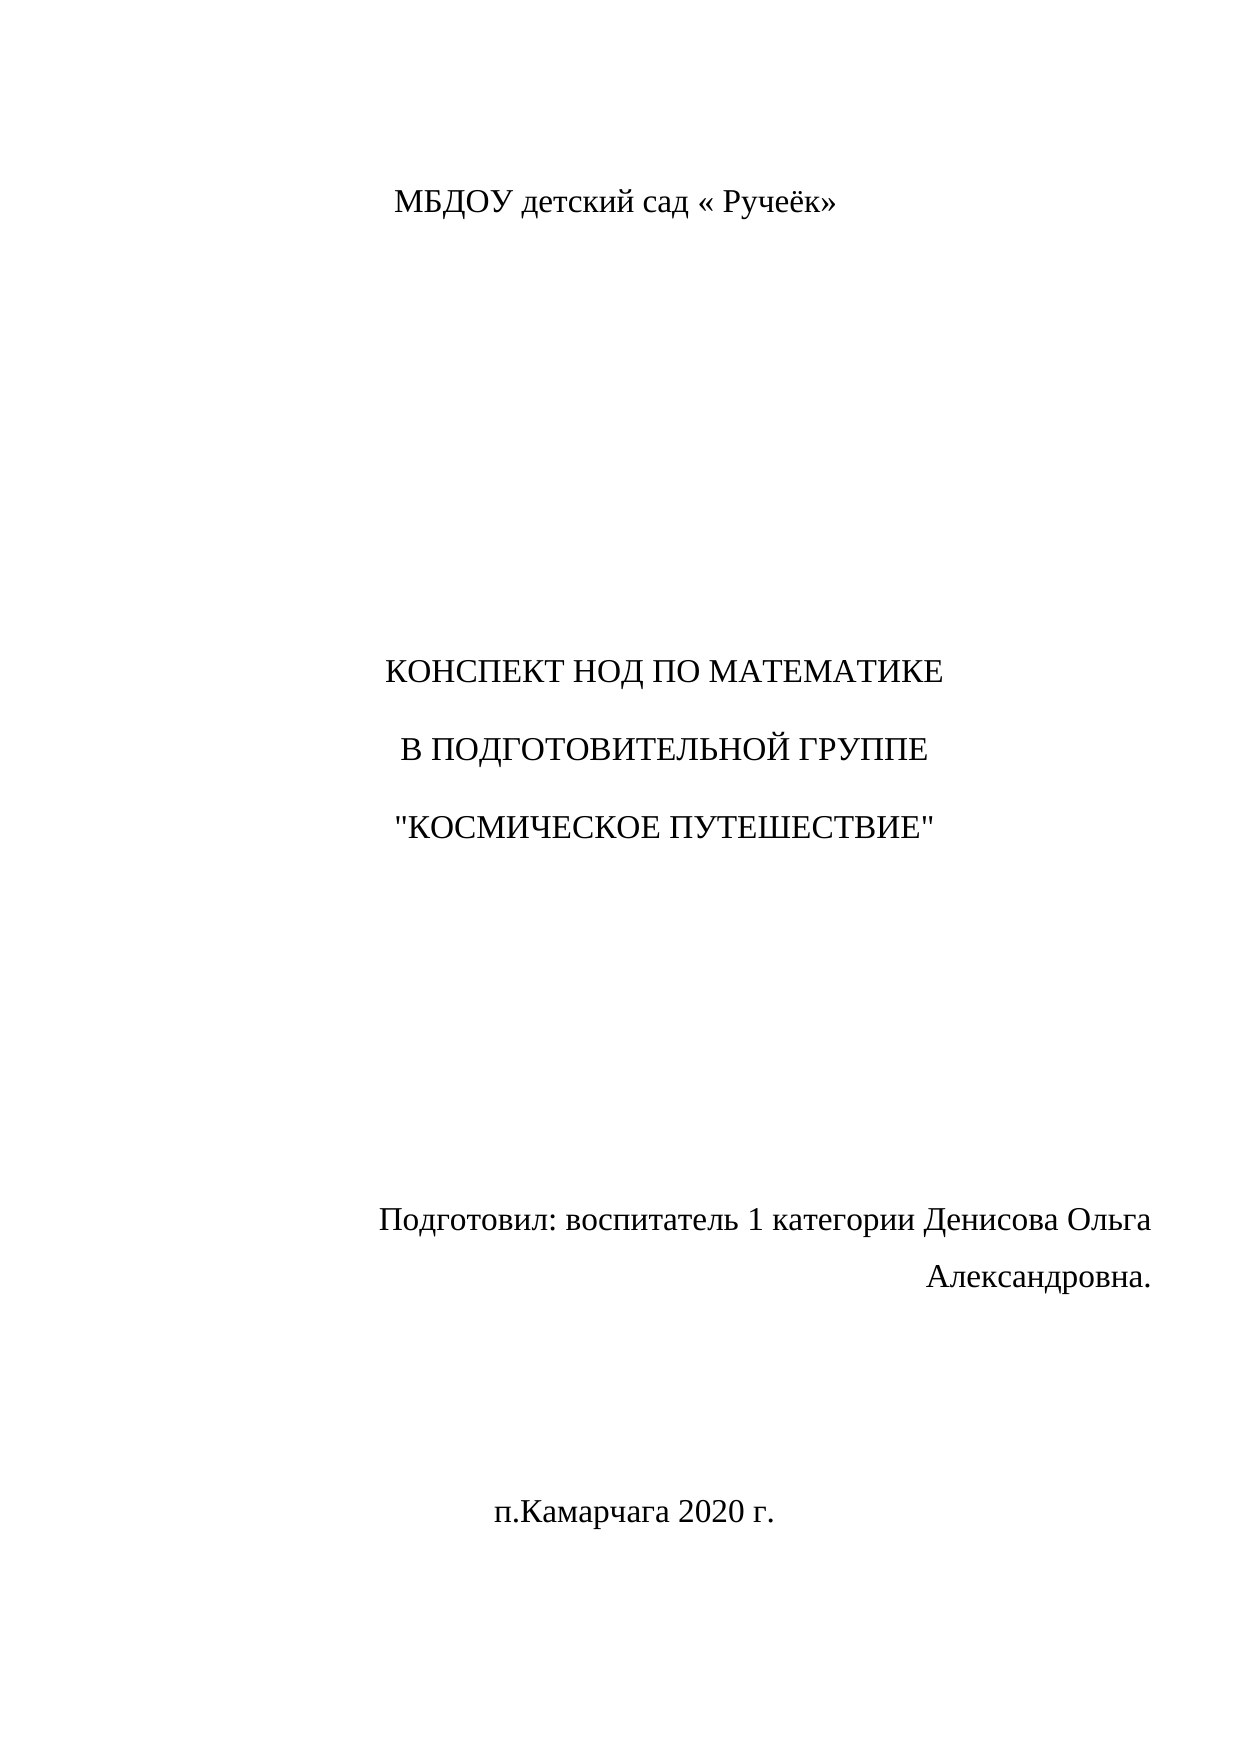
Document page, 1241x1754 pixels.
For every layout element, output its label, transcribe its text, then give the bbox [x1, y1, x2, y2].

text КОНСПЕКТ НОД ПО МАТЕМАТИКЕ [177, 651, 1152, 689]
text Подготовил: воспитатель 1 категории Денисова Ольга Александровна. [177, 1199, 1152, 1295]
text п.Камарчага 2020 г. [177, 1492, 1152, 1530]
text МБДОУ детский сад « Ручеёк» [177, 181, 1152, 219]
text "КОСМИЧЕСКОЕ ПУТЕШЕСТВИЕ" [177, 808, 1152, 846]
text В ПОДГОТОВИТЕЛЬНОЙ ГРУППЕ [177, 729, 1152, 768]
